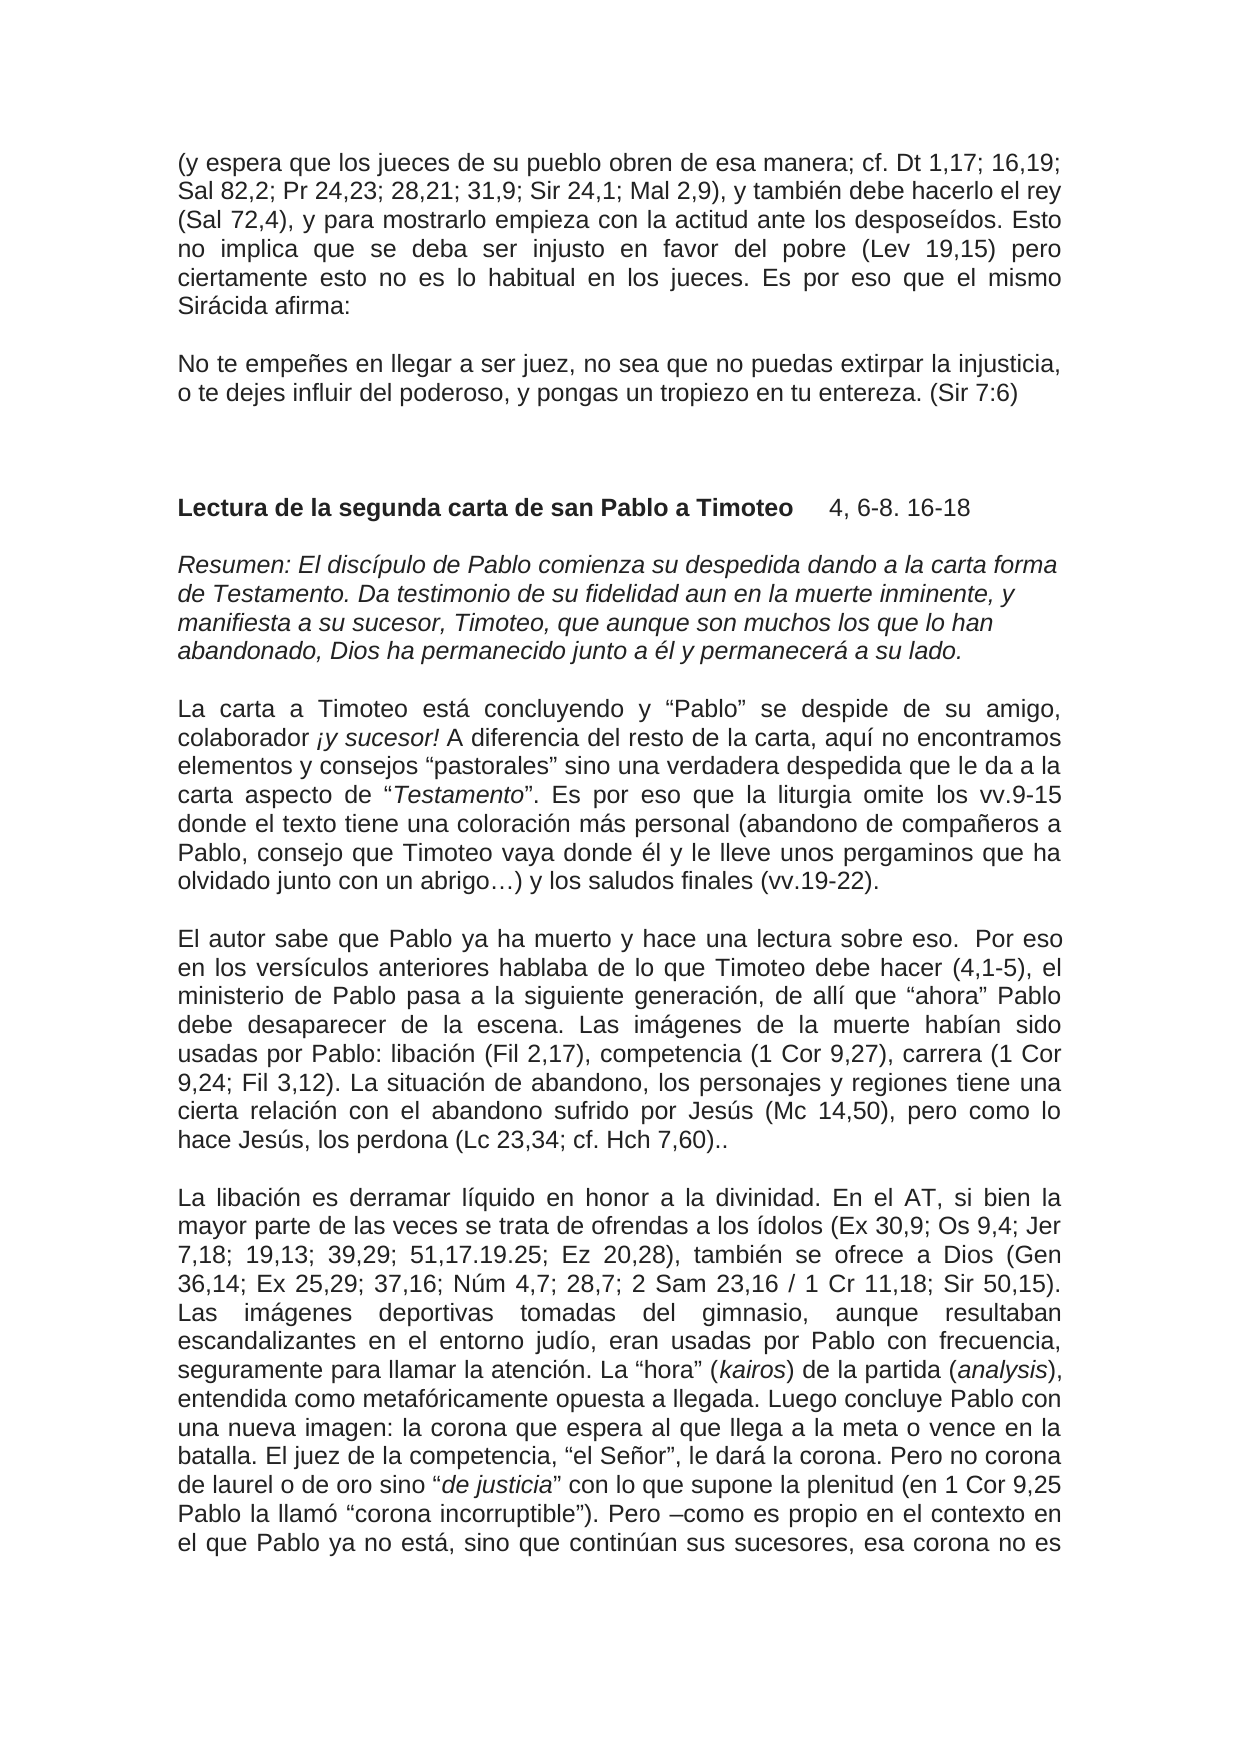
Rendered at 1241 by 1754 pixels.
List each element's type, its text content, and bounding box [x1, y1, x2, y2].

text La carta a Timoteo está concluyendo y “Pablo” se despide de su amigo, colaborador ¡y sucesor! A diferencia del resto de la carta, aquí no encontramos elementos y consejos “pastorales” sino una verdadera despedida que le da a la carta aspecto de “Testamento”. Es por eso que la liturgia omite los vv.9-15 donde el texto tiene una coloración más personal (abandono de compañeros a Pablo, consejo que Timoteo vaya donde él y le lleve unos pergaminos que ha olvidado junto con un abrigo…) y los saludos finales (vv.19-22). [177, 665, 1063, 895]
text Resumen: El discípulo de Pablo comienza su despedida dando a la carta forma de Testamento. Da testimonio de su fidelidad aun en la muerte inminente, y manifiesta a su sucesor, Timoteo, que aunque son muchos los que lo han abandonado, Dios ha permanecido junto a él y permanecerá a su lado. [177, 550, 1063, 665]
text No te empeñes en llegar a ser juez, no sea que no puedas extirpar la injusticia, o te dejes influir del poderoso, y pongas un tropiezo en tu entereza. (Sir 7:6) [177, 349, 1063, 406]
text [177, 1183, 1063, 1556]
text El autor sabe que Pablo ya ha muerto y hace una lectura sobre eso. Por eso en los versículos anteriores hablaba de lo que Timoteo debe hacer (4,1-5), el ministerio de Pablo pasa a la siguiente generación, de allí que “ahora” Pablo debe desaparecer de la escena. Las imágenes de la muerte habían sido usadas por Pablo: libación (Fil 2,17), competencia (1 Cor 9,27), carrera (1 Cor 9,24; Fil 3,12). La situación de abandono, los personajes y regiones tiene una cierta relación con el abandono sufrido por Jesús (Mc 14,50), pero como lo hace Jesús, los perdona (Lc 23,34; cf. Hch 7,60).. [177, 924, 1063, 1154]
text Lectura de la segunda carta de san Pablo a Timoteo 4, 6-8. 16-18 [177, 493, 1063, 521]
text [177, 148, 1063, 320]
